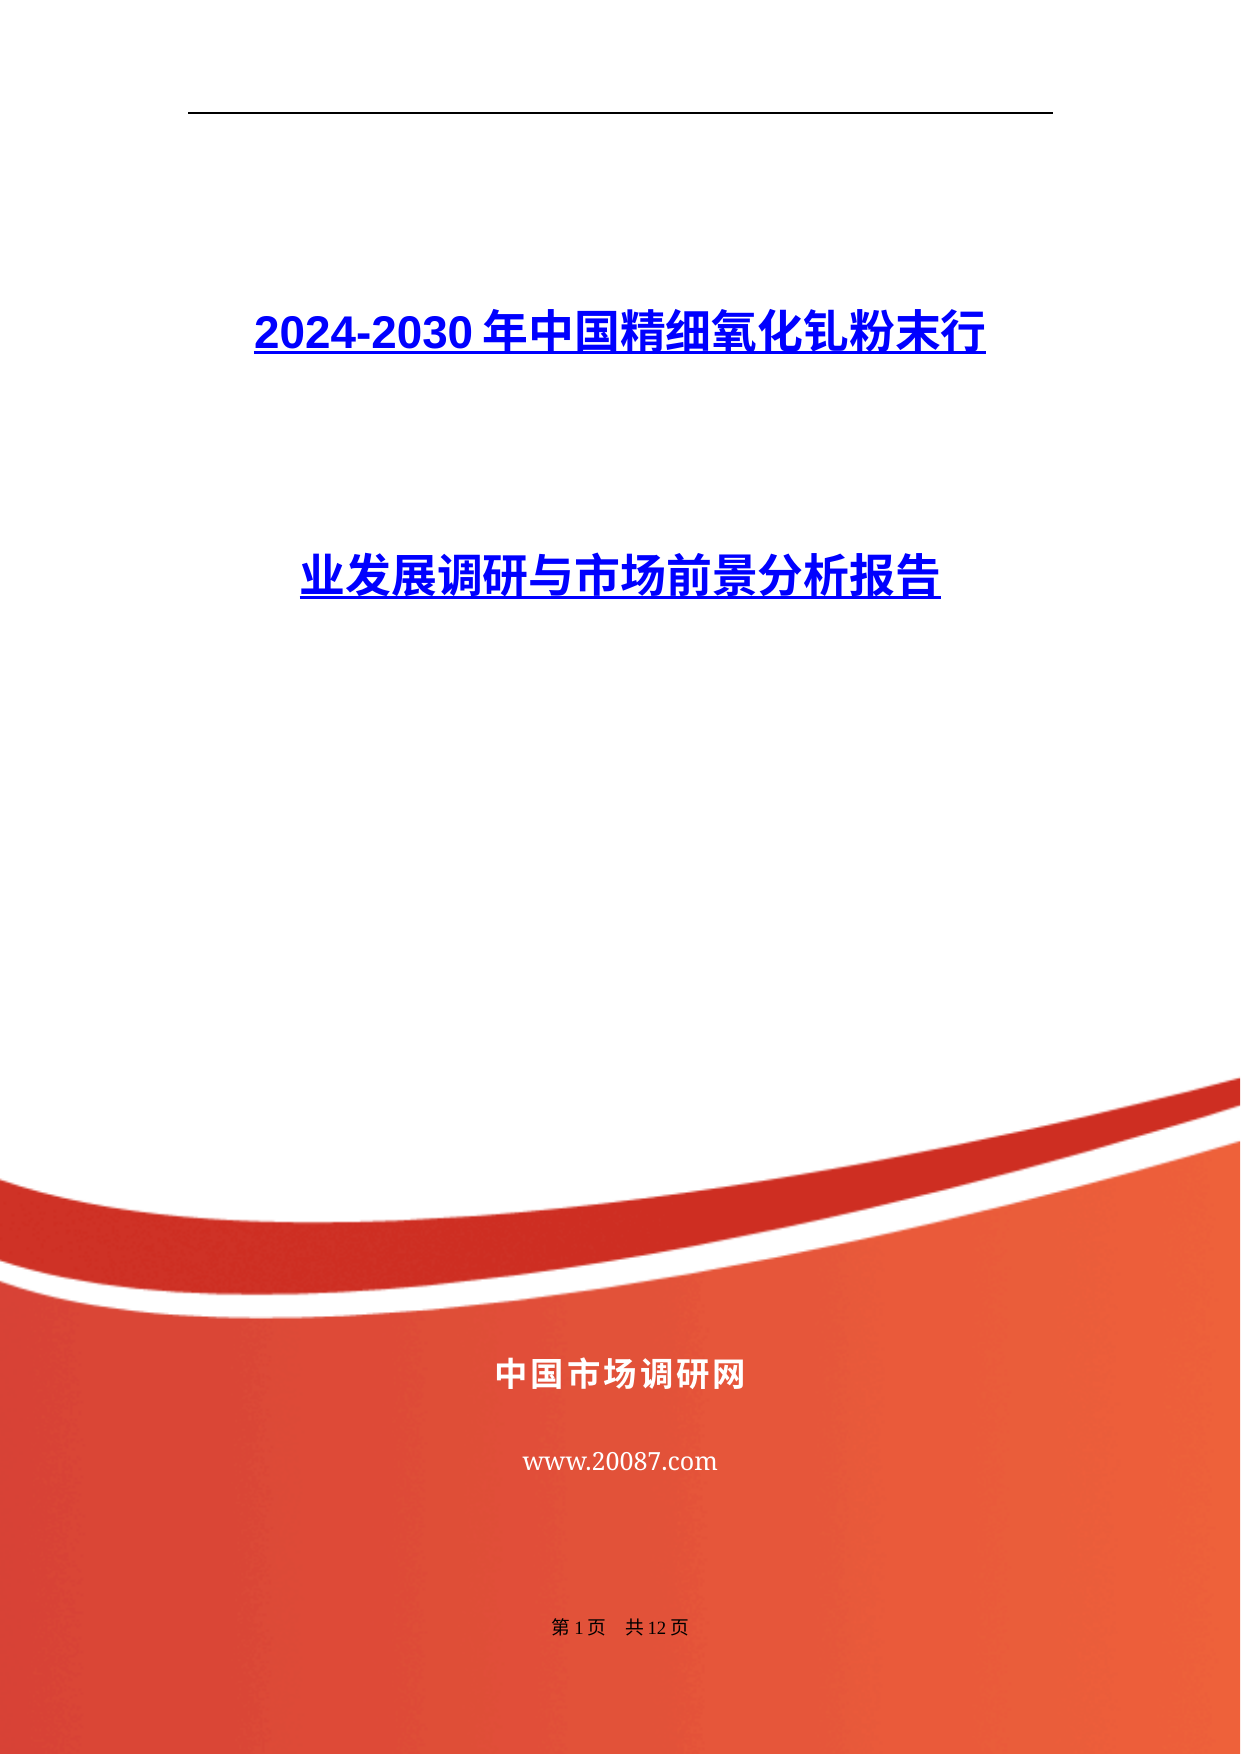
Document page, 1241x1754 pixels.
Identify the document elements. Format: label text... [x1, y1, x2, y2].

table_header 2024-2030年中国精细氧化钆粉末行业发展调研与市场前景分析报告 [188, 207, 1053, 773]
text www.20087.com [187, 1428, 1053, 1493]
subtitle 中国市场调研网 [187, 1339, 1053, 1404]
picture [0, 1006, 1241, 1754]
